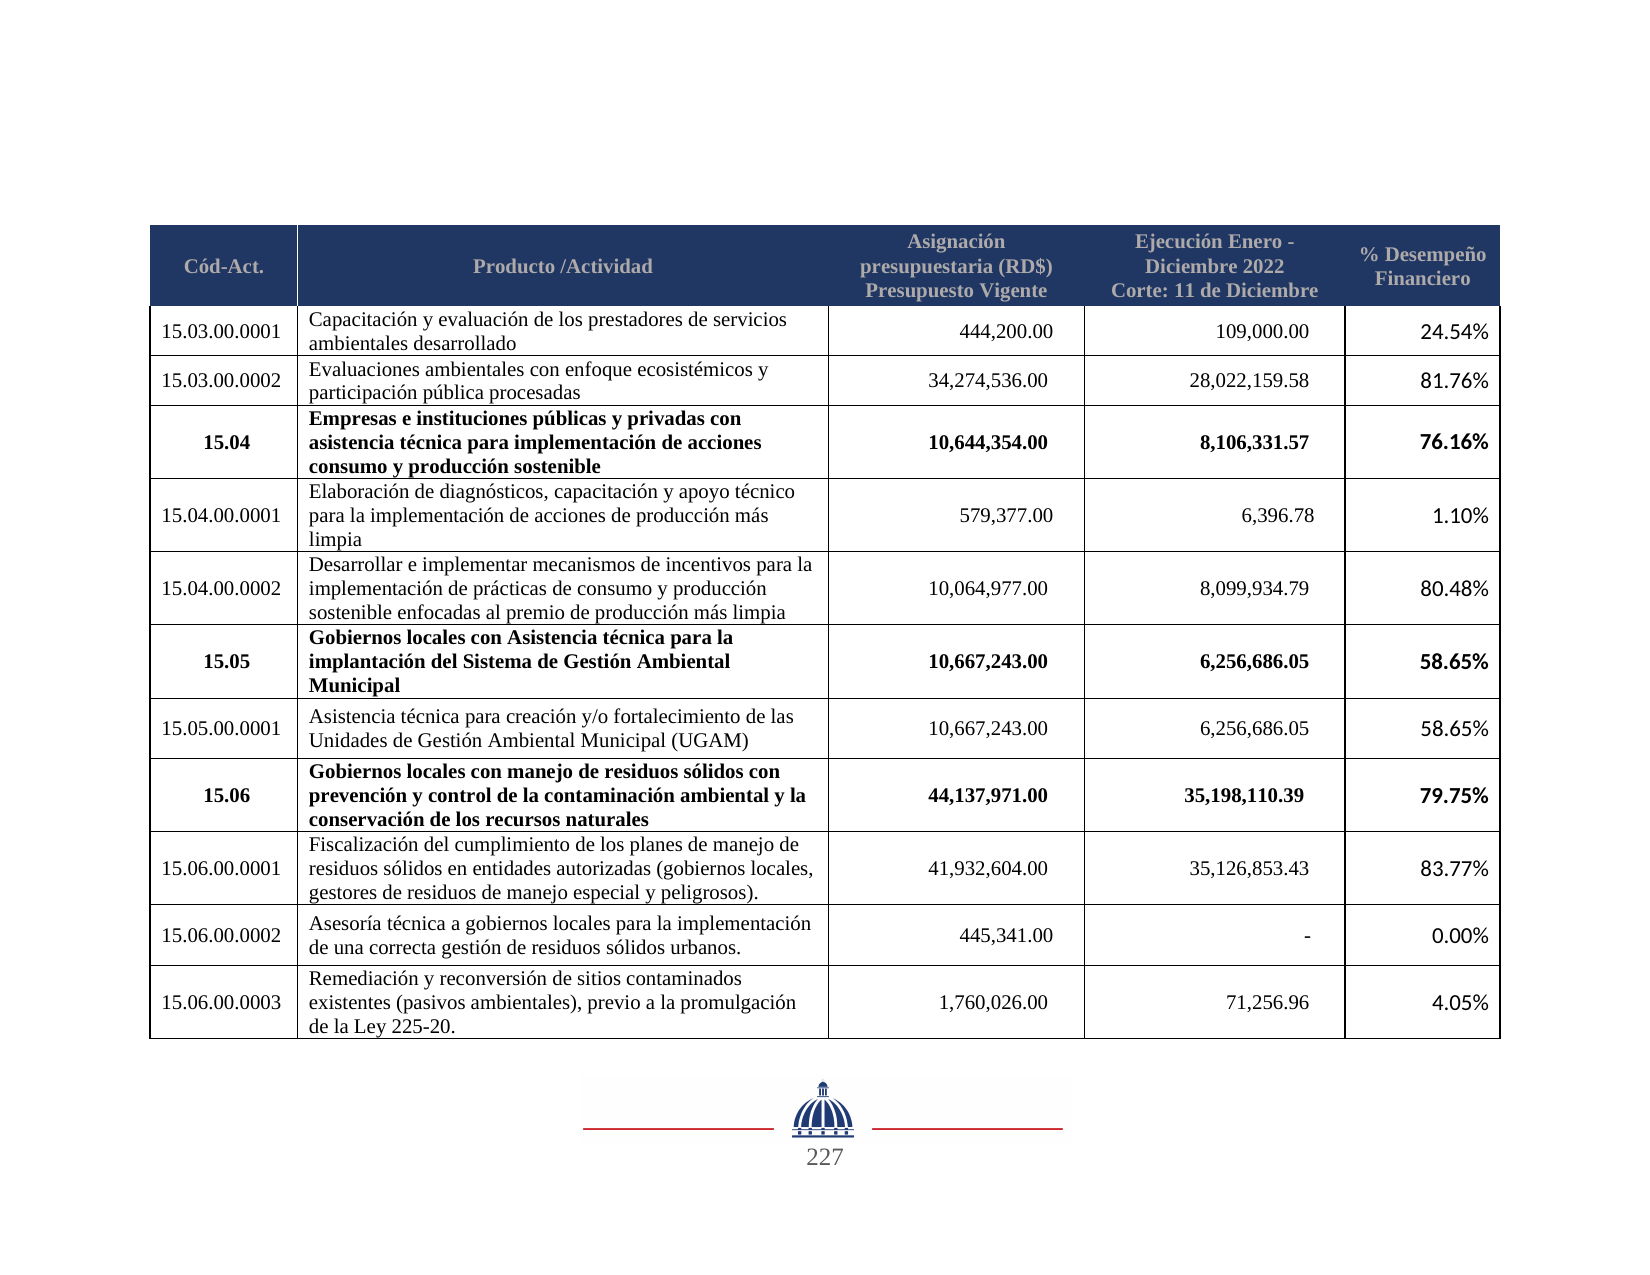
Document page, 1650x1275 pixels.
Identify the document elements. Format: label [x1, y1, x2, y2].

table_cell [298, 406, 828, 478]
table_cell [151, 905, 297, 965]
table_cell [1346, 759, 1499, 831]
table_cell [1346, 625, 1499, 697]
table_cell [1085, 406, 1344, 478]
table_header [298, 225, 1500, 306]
picture [579, 1075, 1071, 1143]
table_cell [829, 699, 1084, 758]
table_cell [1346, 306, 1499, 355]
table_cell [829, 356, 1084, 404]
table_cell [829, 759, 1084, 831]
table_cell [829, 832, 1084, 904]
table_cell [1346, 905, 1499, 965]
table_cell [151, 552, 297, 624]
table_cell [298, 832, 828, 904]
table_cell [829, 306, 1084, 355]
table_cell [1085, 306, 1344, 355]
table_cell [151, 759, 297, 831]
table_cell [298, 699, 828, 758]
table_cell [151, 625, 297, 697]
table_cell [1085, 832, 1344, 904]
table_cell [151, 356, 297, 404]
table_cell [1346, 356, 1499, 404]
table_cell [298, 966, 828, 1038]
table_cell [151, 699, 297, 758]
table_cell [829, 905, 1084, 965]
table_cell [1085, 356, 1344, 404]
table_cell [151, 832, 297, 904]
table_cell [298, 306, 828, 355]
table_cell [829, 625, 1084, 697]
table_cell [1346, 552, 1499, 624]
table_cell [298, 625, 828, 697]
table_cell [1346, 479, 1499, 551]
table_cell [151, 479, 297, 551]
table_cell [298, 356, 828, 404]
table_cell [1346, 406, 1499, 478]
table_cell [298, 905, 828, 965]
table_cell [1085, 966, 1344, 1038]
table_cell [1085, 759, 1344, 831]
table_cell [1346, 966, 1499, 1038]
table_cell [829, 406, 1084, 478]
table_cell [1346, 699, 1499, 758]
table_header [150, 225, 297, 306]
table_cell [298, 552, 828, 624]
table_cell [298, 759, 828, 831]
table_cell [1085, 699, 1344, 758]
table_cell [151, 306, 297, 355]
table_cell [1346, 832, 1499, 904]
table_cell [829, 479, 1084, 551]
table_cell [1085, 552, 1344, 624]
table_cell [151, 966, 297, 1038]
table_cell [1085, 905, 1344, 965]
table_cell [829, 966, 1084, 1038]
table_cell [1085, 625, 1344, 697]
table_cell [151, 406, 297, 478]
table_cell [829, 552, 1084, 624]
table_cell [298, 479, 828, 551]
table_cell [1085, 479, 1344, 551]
